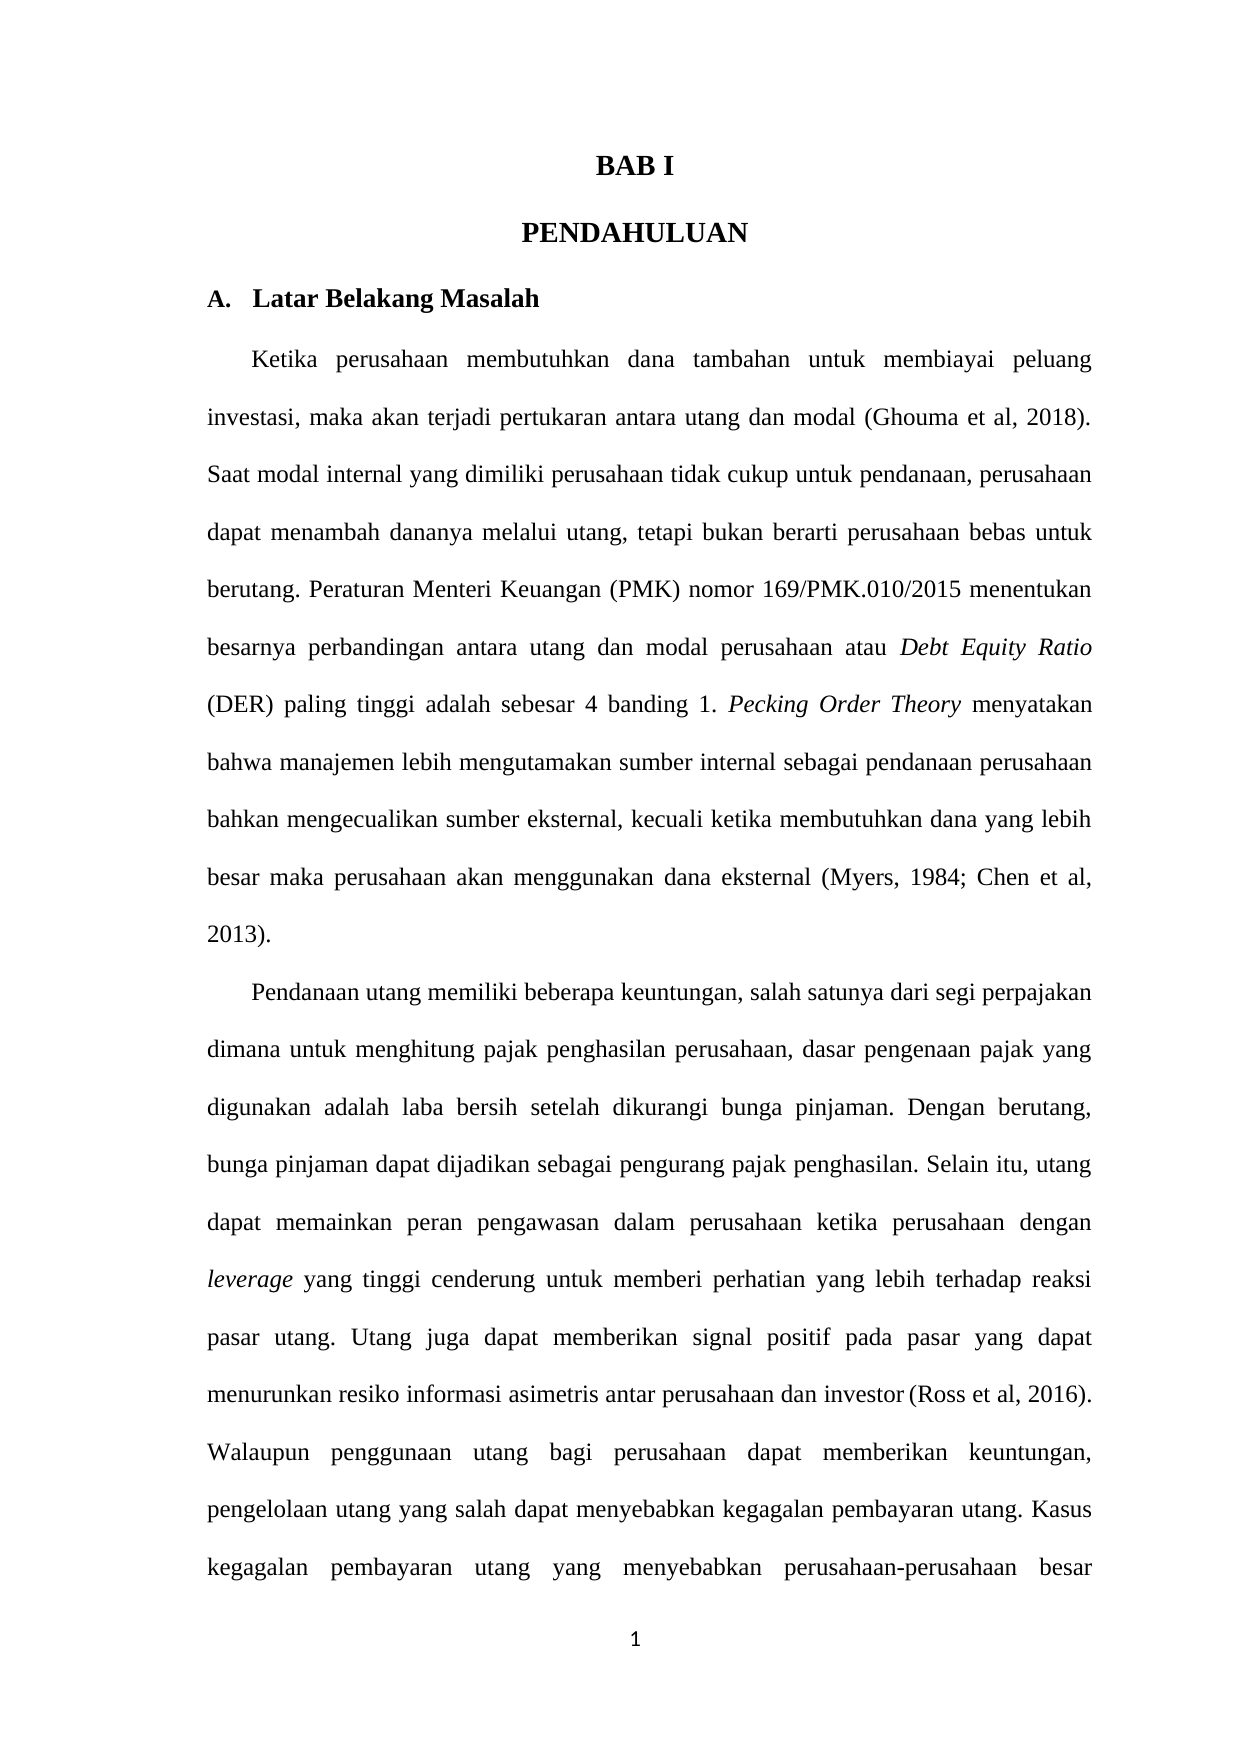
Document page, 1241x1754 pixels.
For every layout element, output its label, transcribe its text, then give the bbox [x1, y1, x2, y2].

subtitle Latar Belakang Masalah [207, 282, 1092, 313]
text Ketika perusahaan membutuhkan dana tambahan untuk membiayai peluang investasi, maka akan terjadi pertukaran antara utang dan modal (Ghouma et al, 2018). Saat modal internal yang dimiliki perusahaan tidak cukup untuk pendanaan, perusahaan dapat menambah dananya melalui utang, tetapi bukan berarti perusahaan bebas untuk berutang. Peraturan Menteri Keuangan (PMK) nomor 169/PMK.010/2015 menentukan besarnya perbandingan antara utang dan modal perusahaan atau Debt Equity Ratio () paling tinggi adalah sebesar 4 banding 1. Pecking Order Theory menyatakan bahwa manajemen lebih mengutamakan sumber internal sebagai pendanaan perusahaan bahkan mengecualikan sumber eksternal, kecuali ketika membutuhkan dana yang lebih besar maka perusahaan akan menggunakan dana eksternal (Myers, 1984; Chen et al, 2013). [207, 344, 1092, 948]
subtitle BAB I PENDAHULUAN [177, 148, 1092, 248]
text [207, 977, 1092, 1580]
